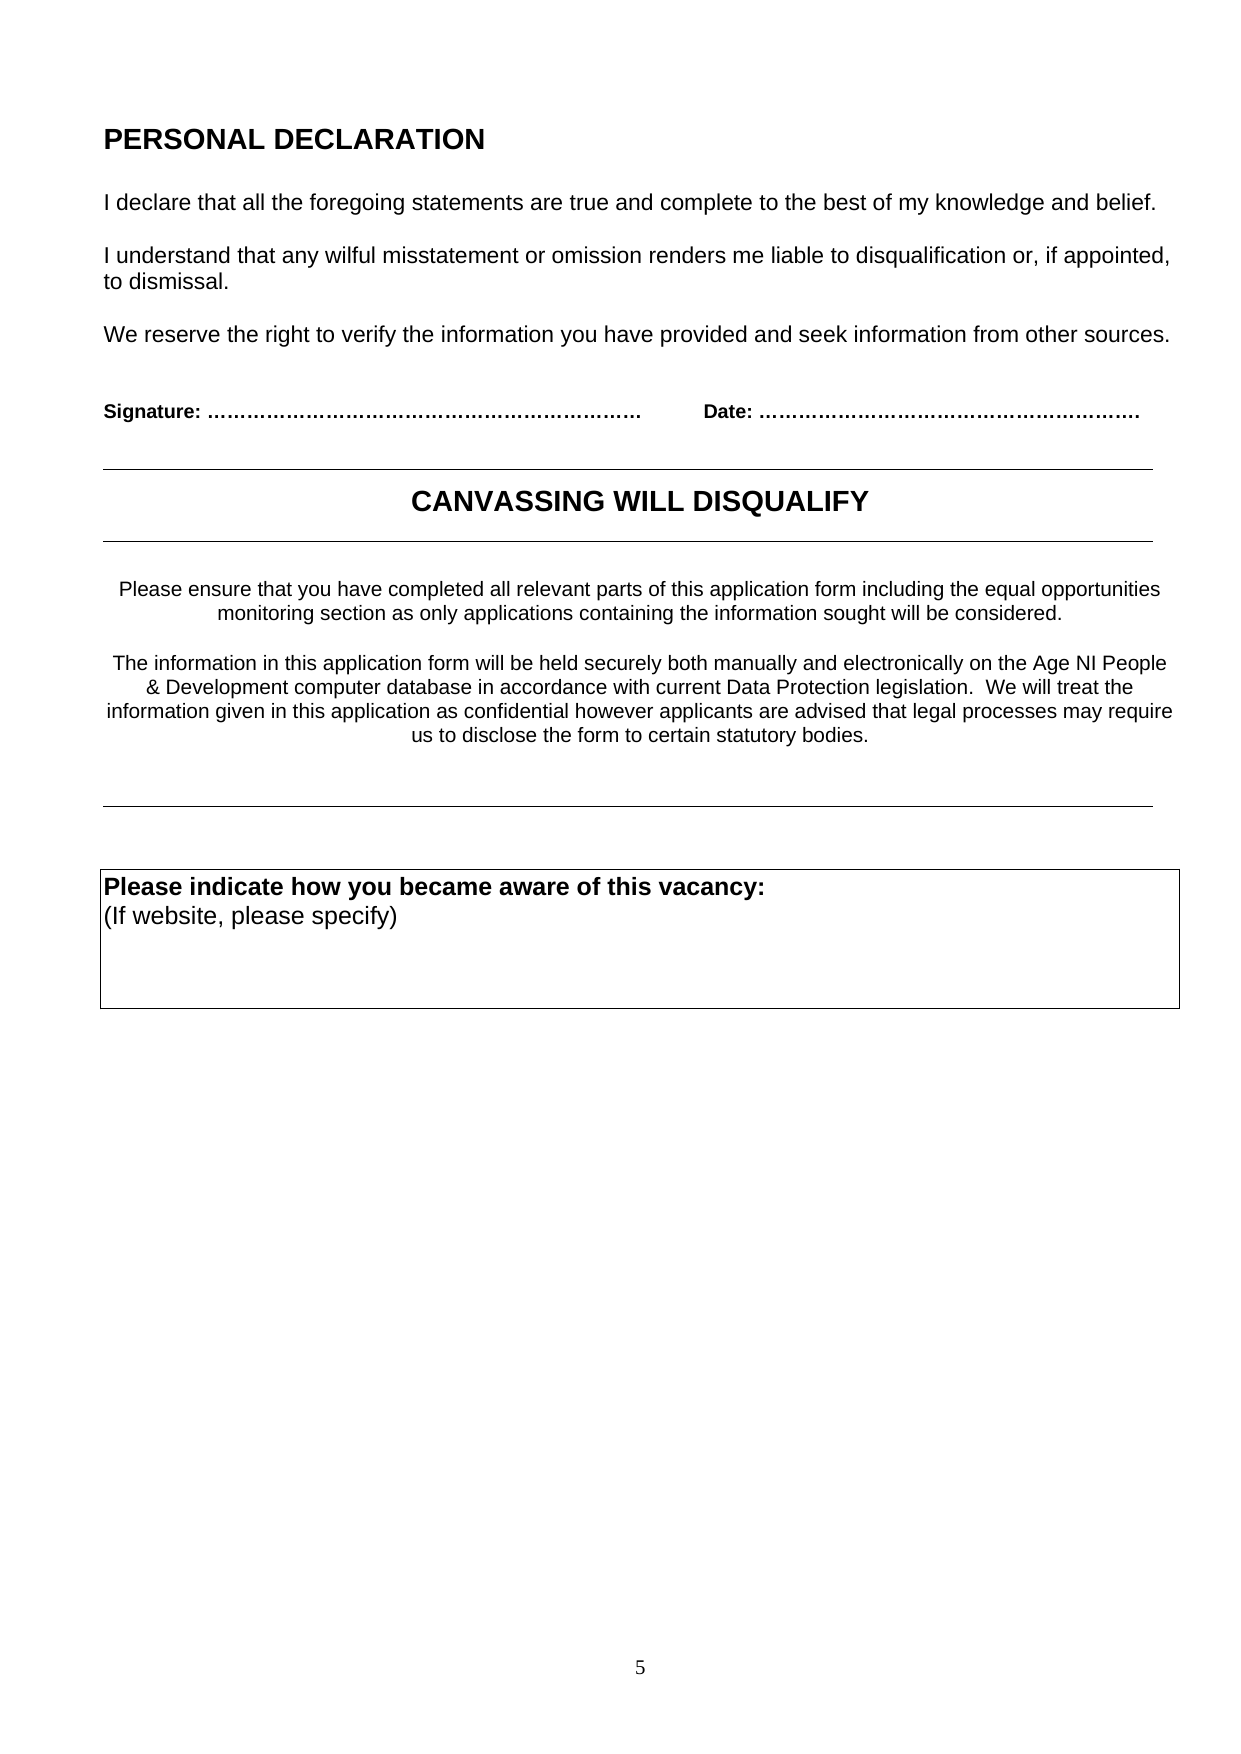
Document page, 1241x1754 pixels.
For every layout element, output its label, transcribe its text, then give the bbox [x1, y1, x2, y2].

text We reserve the right to verify the information you have provided and seek information from other sources. [103, 321, 1177, 347]
text I understand that any wilful misstatement or omission renders me liable to disqualification or, if appointed, to dismissal. [103, 242, 1177, 295]
text Please ensure that you have completed all relevant parts of this application form including the equal opportunities monitoring section as only applications containing the information sought will be considered. [103, 577, 1177, 625]
text CANVASSING WILL DISQUALIFY [103, 484, 1177, 517]
text PERSONAL DECLARATION [103, 122, 1177, 156]
subtitle Please indicate how you became aware of this vacancy: [101, 870, 1179, 901]
text (If website, please specify) [103, 901, 1177, 929]
text The information in this application form will be held securely both manually and electronically on the Age NI People & Development computer database in accordance with current Data Protection legislation. We will treat the information given in this application as confidential however applicants are advised that legal processes may require us to disclose the form to certain statutory bodies. [103, 651, 1177, 747]
text Signature: ………………………………………………………… Date: …………………………………………………. [103, 400, 1177, 423]
text I declare that all the foregoing statements are true and complete to the best of my knowledge and belief. [103, 189, 1177, 216]
